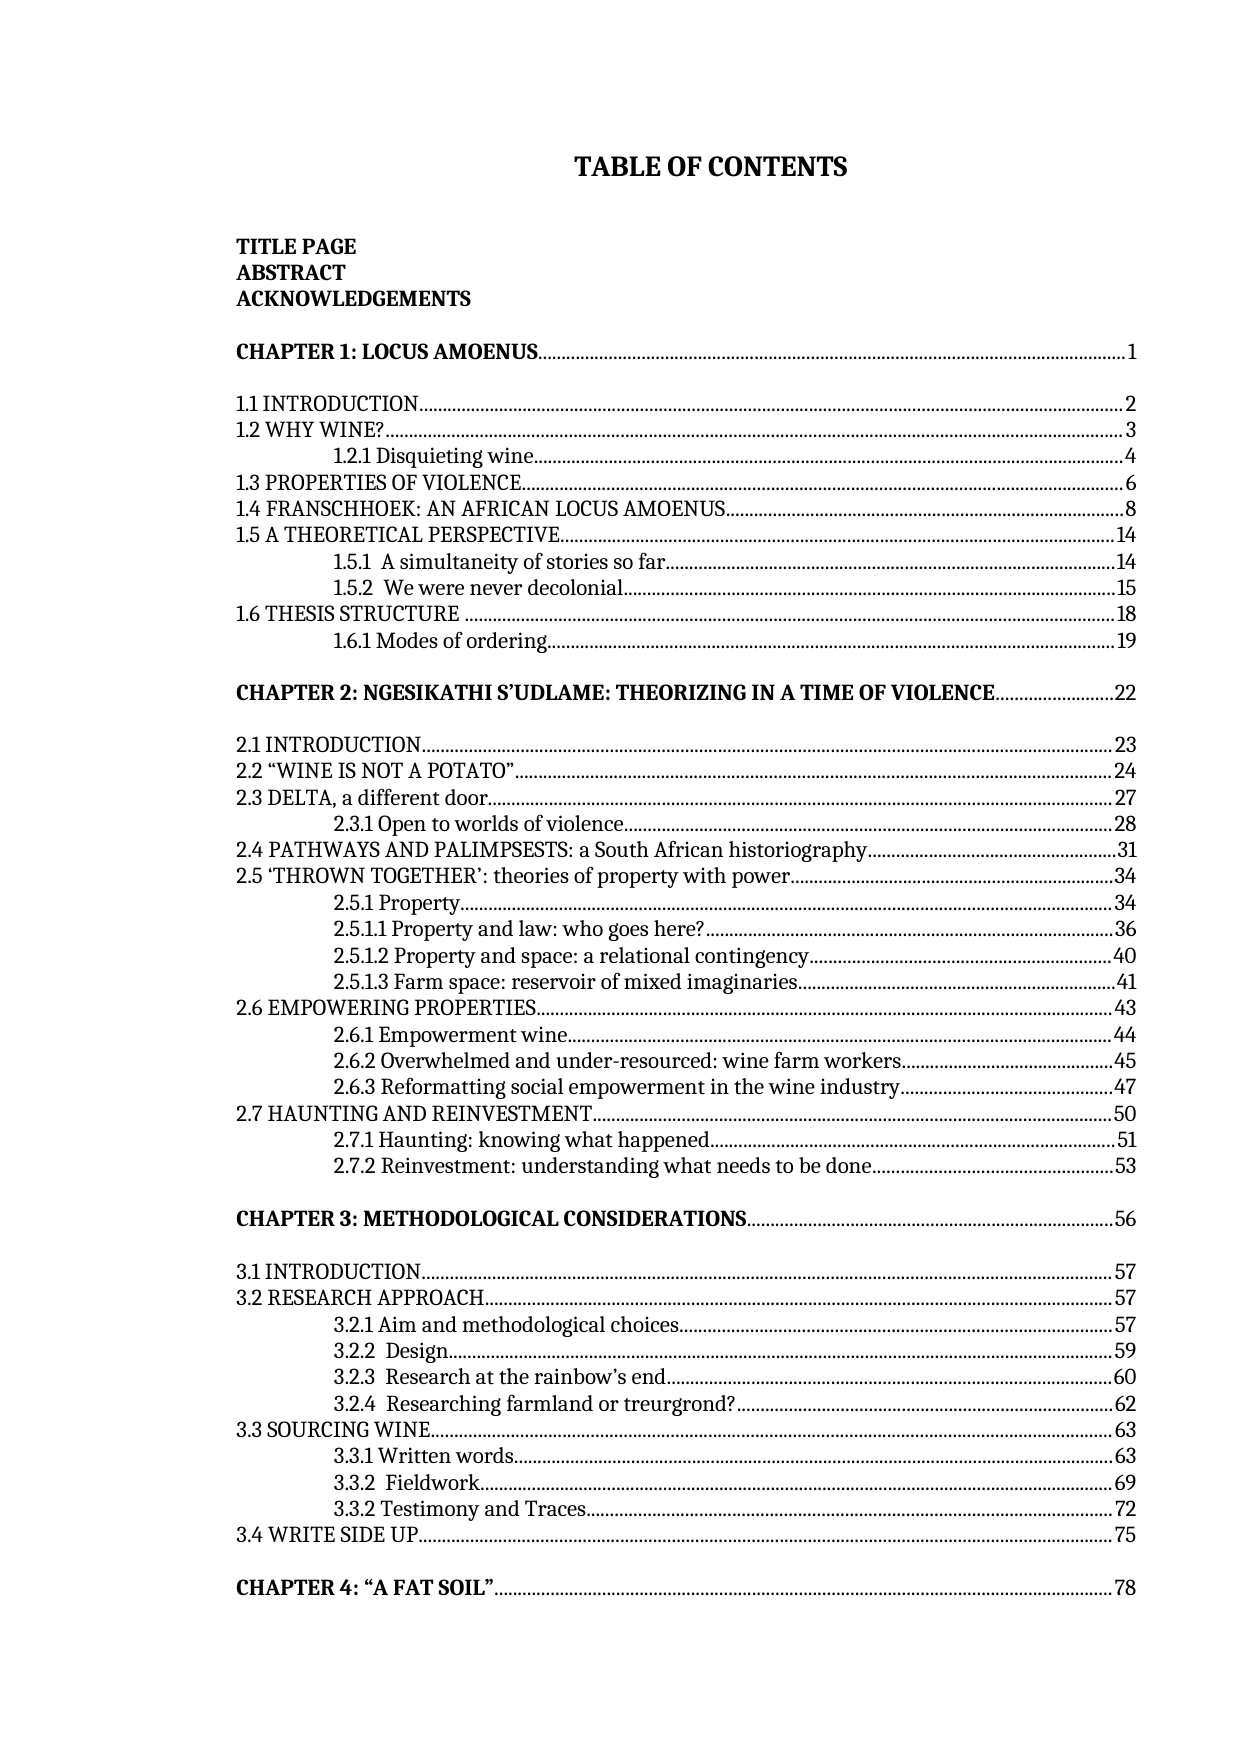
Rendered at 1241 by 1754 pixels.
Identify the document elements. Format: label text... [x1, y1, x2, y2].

text 2.4 PATHWAYS AND PALIMPSESTS: a South African historiography 31 [236, 837, 1110, 863]
text TITLE PAGE [236, 233, 1110, 260]
text 1.5 A THEORETICAL PERSPECTIVE 14 [236, 522, 1110, 548]
text 2.5 ‘THROWN TOGETHER’: theories of property with power 34 [236, 863, 1110, 890]
text 3.4 WRITE SIDE UP 75 [236, 1522, 1110, 1548]
text 3.2.4 Researching farmland or treurgrond? 62 [334, 1390, 1110, 1417]
text 3.1 Introduction 57 [236, 1259, 1110, 1285]
text 2.7.2 Reinvestment: understanding what needs to be done 53 [334, 1153, 1110, 1179]
text 2.6.1 Empowerment wine 44 [334, 1021, 1110, 1048]
text CHAPTER 4: “A FAT SOIL” 78 [236, 1575, 1110, 1601]
text 3.2.3 Research at the rainbow’s end 60 [334, 1364, 1110, 1390]
text 1.4 FRANSCHHOEK: An african LOCUS AMOENUS 8 [236, 496, 1110, 522]
text 1.2.1 Disquieting wine 4 [334, 443, 1110, 469]
list 2.5.1.2 Property and space: a relational contingency 40 [334, 942, 1110, 969]
text 2.6.3 Reformatting social empowerment in the wine industry 47 [334, 1074, 1110, 1101]
list 2.5.1 Property 34 [334, 890, 1110, 916]
text 2.7.1 Haunting: knowing what happened 51 [334, 1127, 1110, 1153]
list 3.3.2 Testimony and Traces 72 [334, 1496, 1110, 1522]
text 3.2.2 Design 59 [334, 1338, 1110, 1364]
text CHAPTER 2: NGESIKATHI S’UDLAME: THEORIZING IN A TIME OF VIOLENCE 22 [236, 680, 1110, 707]
list 3.3.1 Written words 63 [334, 1443, 1110, 1469]
text 1.5.2 We were never decolonial 15 [334, 575, 1110, 601]
text 2.2 “WINE IS NOT A POTATO” 24 [236, 758, 1110, 784]
text ABSTRACT [236, 260, 1110, 286]
text 1.3 PROPERTIES OF VIOLENCE 6 [236, 469, 1110, 496]
text 1.5.1 A simultaneity of stories so far 14 [334, 548, 1110, 575]
text TABLE OF CONTENTS [311, 150, 1110, 183]
text ACKNOWLEDGEMENTS [236, 286, 1110, 313]
text 1.2 WHY WINE? 3 [236, 417, 1110, 443]
text 1.1 Introduction 2 [236, 390, 1110, 417]
text 3.2.1 Aim and methodological choices 57 [334, 1311, 1110, 1338]
list 3.3.2 Fieldwork 69 [334, 1469, 1110, 1496]
list 2.3.1 Open to worlds of violence 28 [334, 811, 1110, 837]
list 2.5.1.1 Property and law: who goes here? 36 [334, 916, 1110, 942]
text 2.1 Introduction 23 [236, 732, 1110, 758]
text CHAPTER 3: METHODOLOGICAL CONSIDERATIONS 56 [236, 1206, 1110, 1232]
text 1.6.1 Modes of ordering 19 [334, 627, 1110, 654]
text 3.3 sourcing wine 63 [236, 1417, 1110, 1443]
text 2.6.2 Overwhelmed and under-resourced: wine farm workers 45 [334, 1048, 1110, 1074]
text 2.7 Haunting and reinvesTment 50 [236, 1101, 1110, 1127]
text 2.3 DELTA, a different door 27 [236, 784, 1110, 811]
text 3.2 RESEARCH APPROACH 57 [236, 1285, 1110, 1311]
text 2.5.1.3 Farm space: reservoir of mixed imaginaries 41 [334, 969, 1110, 995]
text 2.6 empowering properties 43 [236, 995, 1110, 1021]
text 1.6 THESIS STRUCTURE 18 [236, 601, 1110, 627]
text CHAPTER 1: LOCUS AMOENUS 1 [236, 339, 1110, 365]
